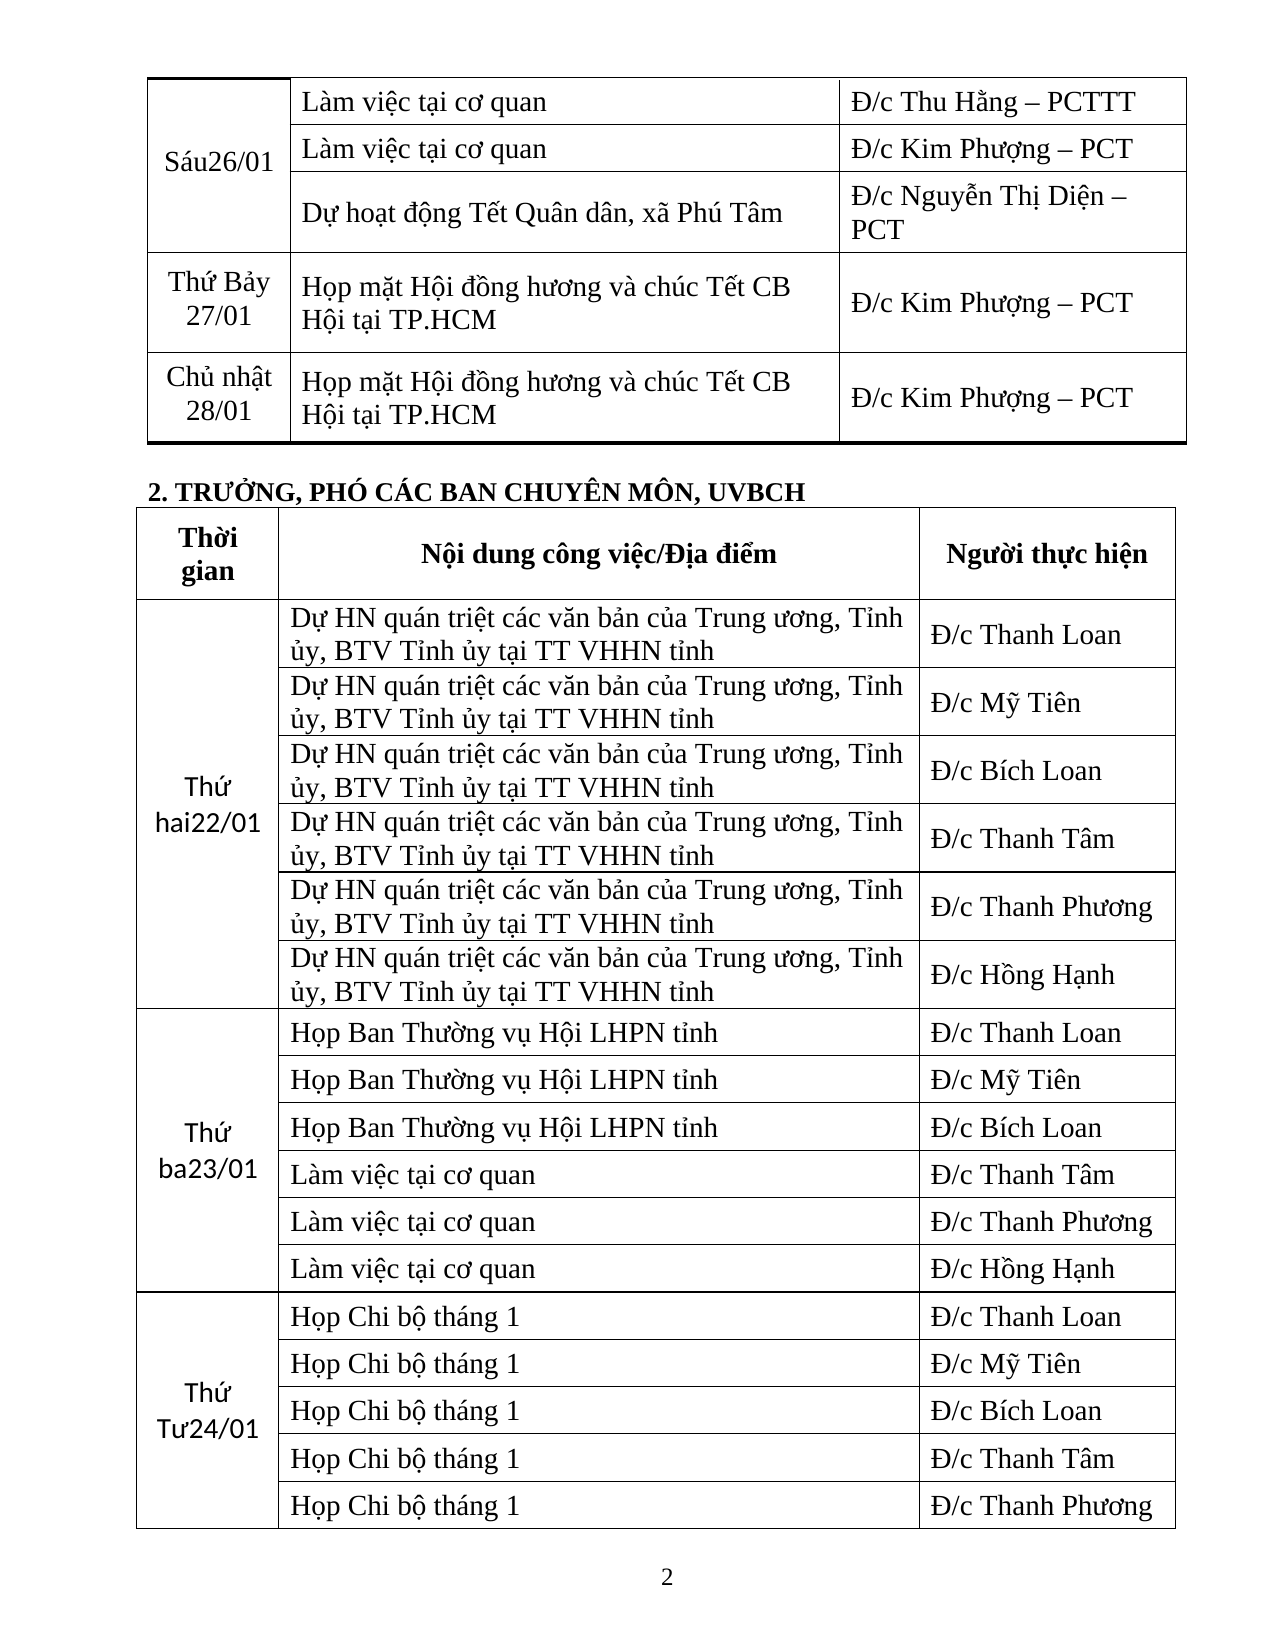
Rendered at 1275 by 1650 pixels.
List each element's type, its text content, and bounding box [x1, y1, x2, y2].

table_cell Thứ Sáu26/01 [148, 80, 290, 252]
table_cell Họp Chi bộ tháng 1 [279, 1293, 919, 1339]
table_cell Họp Chi bộ tháng 1 [279, 1340, 919, 1386]
table_cell Đ/c Thanh Loan [920, 1009, 1175, 1055]
table_cell Đ/c Kim Phượng – PCT [840, 253, 1186, 352]
table_header Thời gian [137, 508, 278, 599]
table_cell Dự HN quán triệt các văn bản của Trung ương, Tỉnh ủy, BTV Tỉnh ủy tại TT VHHN tỉnh [279, 804, 919, 871]
table_cell Đ/c Kim Phượng – PCT [840, 125, 1186, 171]
table_cell Đ/c Thanh Phương [920, 873, 1175, 939]
table_cell Chủ nhật 28/01 [148, 353, 290, 441]
text 2. TRƯỞNG, PHÓ CÁC BAN CHUYÊN MÔN, UVBCH [148, 476, 1186, 507]
table_cell Họp mặt Hội đồng hương và chúc Tết CB Hội tại TP.HCM [291, 353, 839, 441]
table_cell Họp Ban Thường vụ Hội LHPN tỉnh [279, 1056, 919, 1102]
table_cell Đ/c Thu Hằng – PCTTT [840, 78, 1186, 124]
table_cell Dự hoạt động Tết Quân dân, xã Phú Tâm [291, 172, 839, 252]
table_cell Đ/c Thanh Phương [920, 1198, 1175, 1244]
table_cell Đ/c Hồng Hạnh [920, 941, 1175, 1008]
table_cell Đ/c Thanh Loan [920, 600, 1175, 667]
table_cell Đ/c Mỹ Tiên [920, 1056, 1175, 1102]
table_cell Đ/c Thanh Tâm [920, 1434, 1175, 1481]
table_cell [291, 125, 839, 171]
table_cell Họp mặt Hội đồng hương và chúc Tết CB Hội tại TP.HCM [291, 253, 839, 352]
table_cell Đ/c Nguyễn Thị Diện – PCT [840, 172, 1186, 252]
table_cell Thứ ba23/01 [137, 1009, 278, 1291]
table_cell Dự HN quán triệt các văn bản của Trung ương, Tỉnh ủy, BTV Tỉnh ủy tại TT VHHN tỉnh [279, 736, 919, 803]
table_cell Đ/c Hồng Hạnh [920, 1245, 1175, 1291]
table_cell Họp Chi bộ tháng 1 [279, 1434, 919, 1481]
table_header Người thực hiện [920, 508, 1175, 599]
table_cell Làm việc tại cơ quan [279, 1151, 919, 1197]
table_cell Đ/c Bích Loan [920, 1387, 1175, 1433]
table_cell Họp Ban Thường vụ Hội LHPN tỉnh [279, 1103, 919, 1149]
table_cell Đ/c Bích Loan [920, 736, 1175, 803]
table_header Nội dung công việc/Địa điểm [279, 508, 919, 599]
table_cell Đ/c Mỹ Tiên [920, 668, 1175, 735]
table_cell Họp Chi bộ tháng 1 [279, 1387, 919, 1433]
table_cell Họp Ban Thường vụ Hội LHPN tỉnh [279, 1009, 919, 1055]
table_cell Thứ hai22/01 [137, 600, 278, 1008]
table_cell Thứ Bảy 27/01 [148, 253, 290, 352]
table_cell Dự HN quán triệt các văn bản của Trung ương, Tỉnh ủy, BTV Tỉnh ủy tại TT VHHN tỉnh [279, 600, 919, 667]
table_cell Làm việc tại cơ quan [279, 1198, 919, 1244]
table_cell Đ/c Thanh Tâm [920, 1151, 1175, 1197]
table_cell Thứ Tư24/01 [137, 1293, 278, 1528]
table_cell Họp Chi bộ tháng 1 [279, 1482, 919, 1528]
table_cell Dự HN quán triệt các văn bản của Trung ương, Tỉnh ủy, BTV Tỉnh ủy tại TT VHHN tỉnh [279, 941, 919, 1008]
table_cell Đ/c Thanh Tâm [920, 804, 1175, 871]
table_cell Đ/c Thanh Loan [920, 1293, 1175, 1339]
table_cell Đ/c Kim Phượng – PCT [840, 353, 1186, 441]
table_cell Làm việc tại cơ quan [279, 1245, 919, 1291]
table_cell Dự HN quán triệt các văn bản của Trung ương, Tỉnh ủy, BTV Tỉnh ủy tại TT VHHN tỉnh [279, 668, 919, 735]
table_cell Đ/c Bích Loan [920, 1103, 1175, 1149]
table_cell Đ/c Thanh Phương [920, 1482, 1175, 1528]
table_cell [291, 78, 839, 124]
table_cell Dự HN quán triệt các văn bản của Trung ương, Tỉnh ủy, BTV Tỉnh ủy tại TT VHHN tỉnh [279, 873, 919, 939]
table_cell Đ/c Mỹ Tiên [920, 1340, 1175, 1386]
